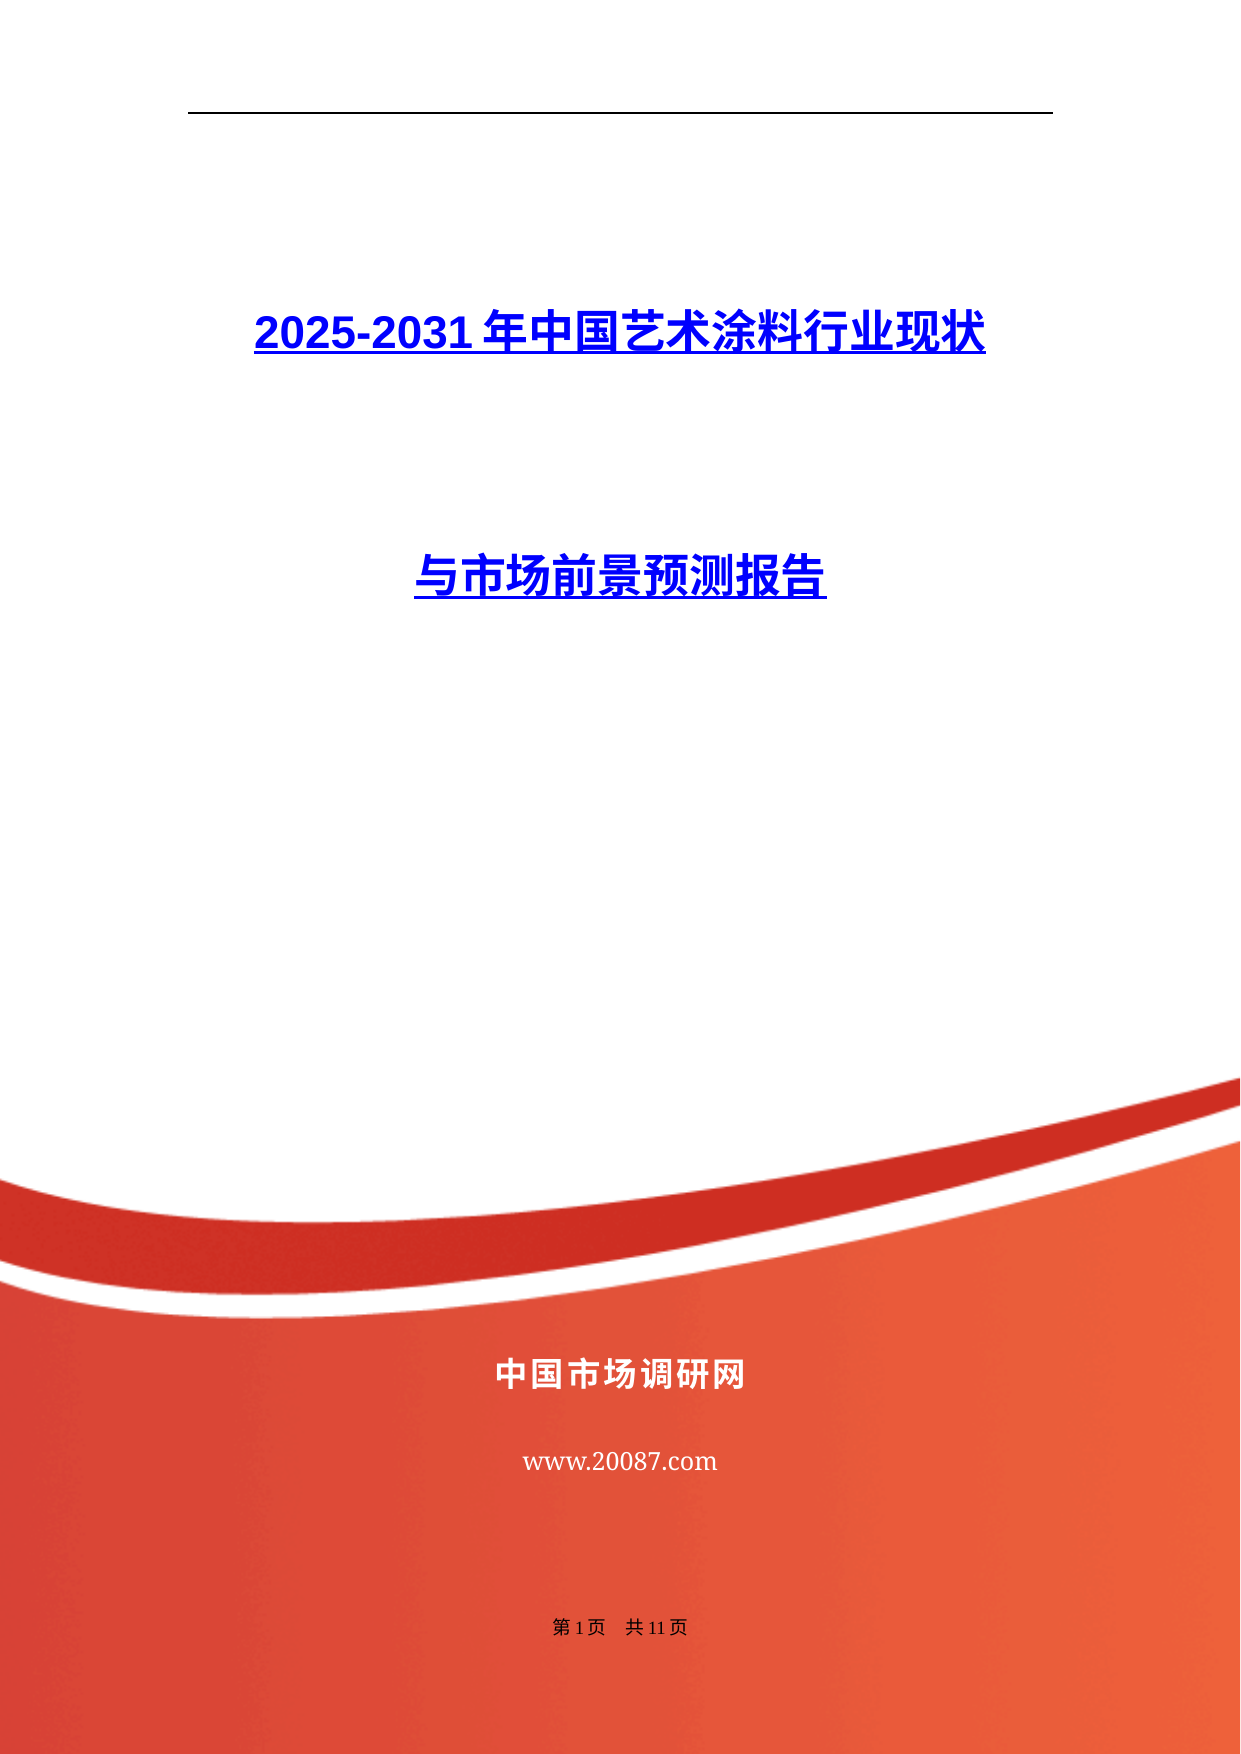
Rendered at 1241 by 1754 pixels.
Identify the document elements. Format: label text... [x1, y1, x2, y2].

picture [0, 1006, 1241, 1754]
text www.20087.com [187, 1428, 1053, 1493]
subtitle 中国市场调研网 [187, 1339, 1053, 1404]
table_header 2025-2031年中国艺术涂料行业现状与市场前景预测报告 [188, 207, 1053, 773]
